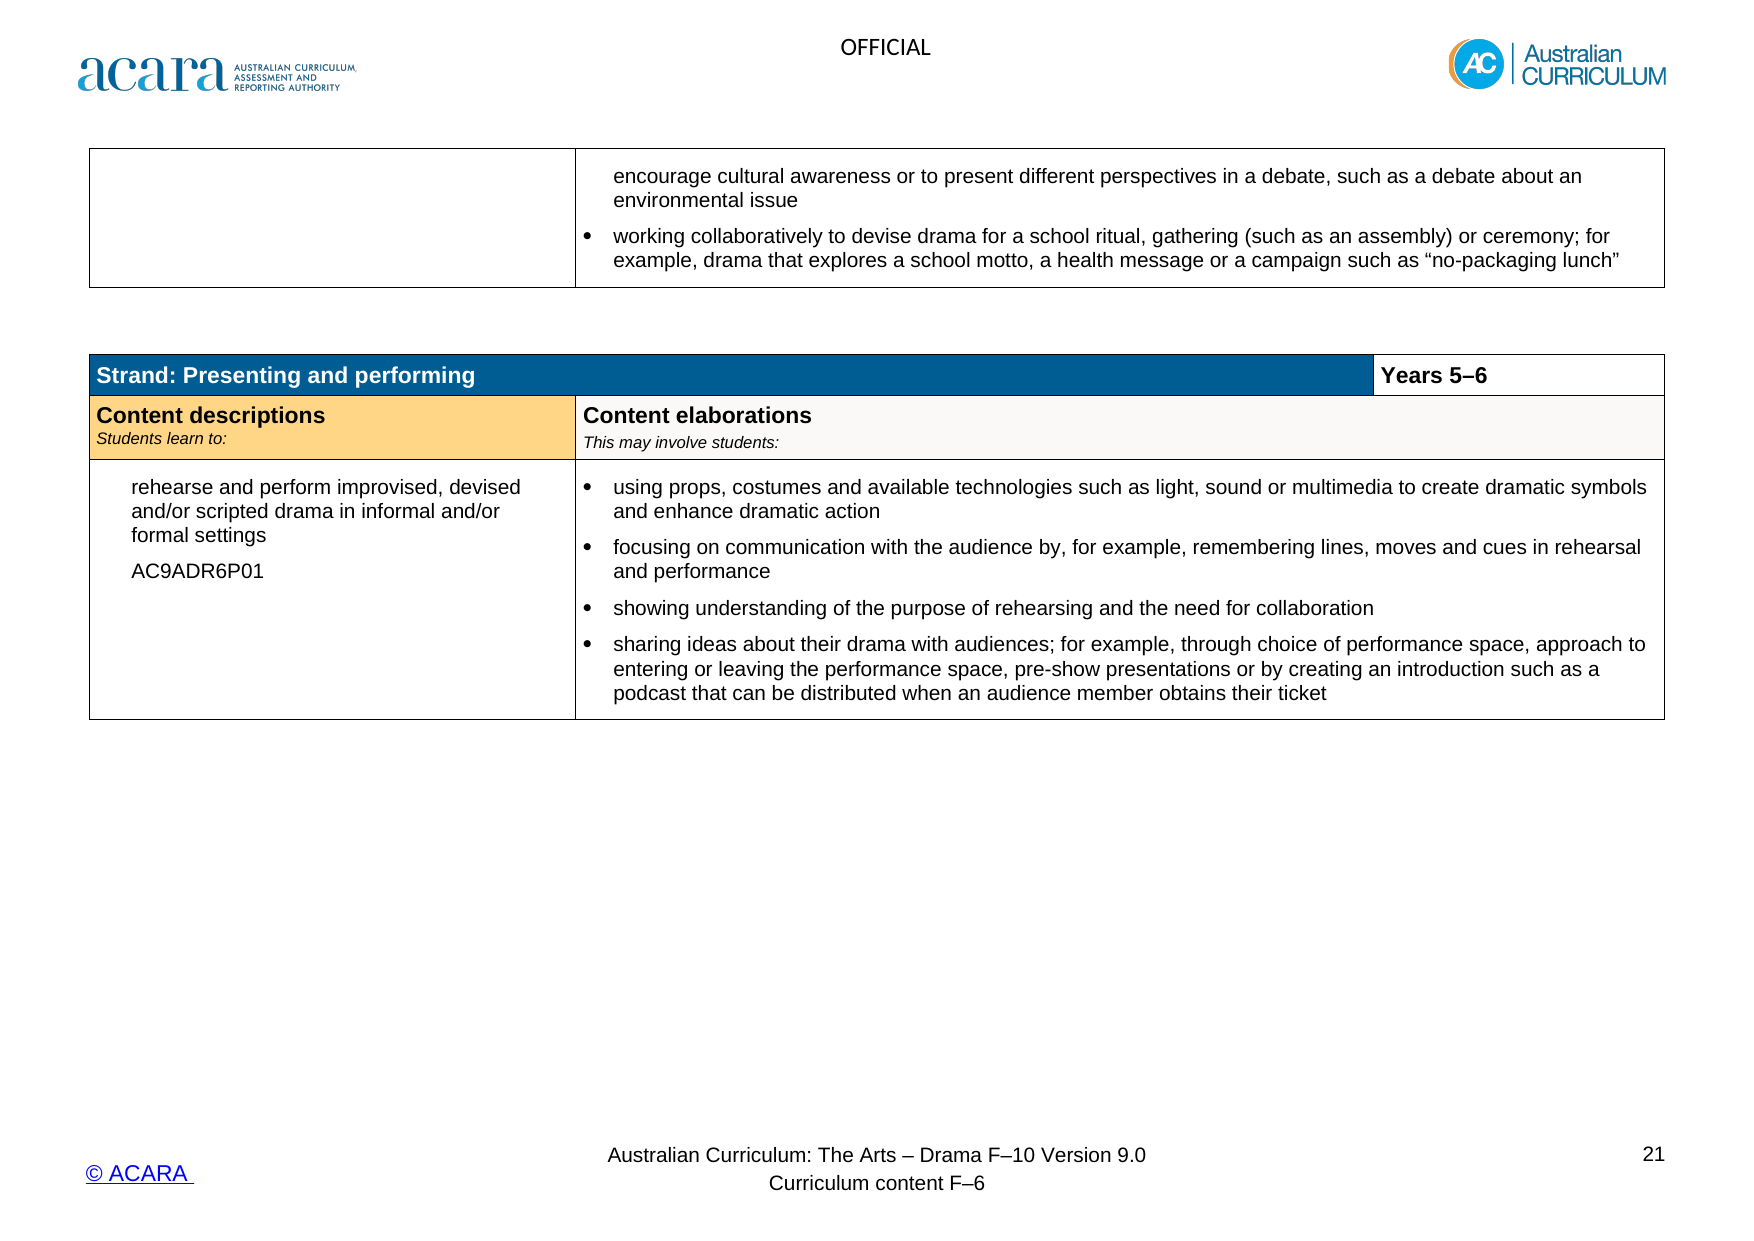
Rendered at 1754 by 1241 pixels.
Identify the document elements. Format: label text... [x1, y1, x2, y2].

picture [78, 58, 357, 91]
table_cell Content elaborations This may involve students: [576, 396, 1664, 459]
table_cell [90, 149, 575, 287]
table_cell Content descriptions Students learn to: [90, 396, 575, 459]
table_header Strand: Presenting and performing [90, 355, 1373, 395]
table_cell using props, costumes and available technologies such as light, sound or multimedia to create dramatic symbols and enhance dramatic action focusing on communication with the audience by, for example, remembering lines, moves and cues in rehearsal and performance showing understanding of the purpose of rehearsing and the need for collaboration sharing ideas about their drama with audiences; for example, through choice of performance space, approach to entering or leaving the performance space, pre-show presentations or by creating an introduction such as a podcast that can be distributed when an audience member obtains their ticket [576, 460, 1664, 719]
picture [1448, 39, 1471, 89]
picture [1464, 53, 1495, 73]
picture [1487, 39, 1666, 89]
table_cell rehearse and perform improvised, devised and/or scripted drama in informal and/or formal settings AC9ADR6P01 [90, 460, 575, 719]
table_header Years 5–6 [1374, 355, 1664, 395]
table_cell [576, 149, 1664, 287]
